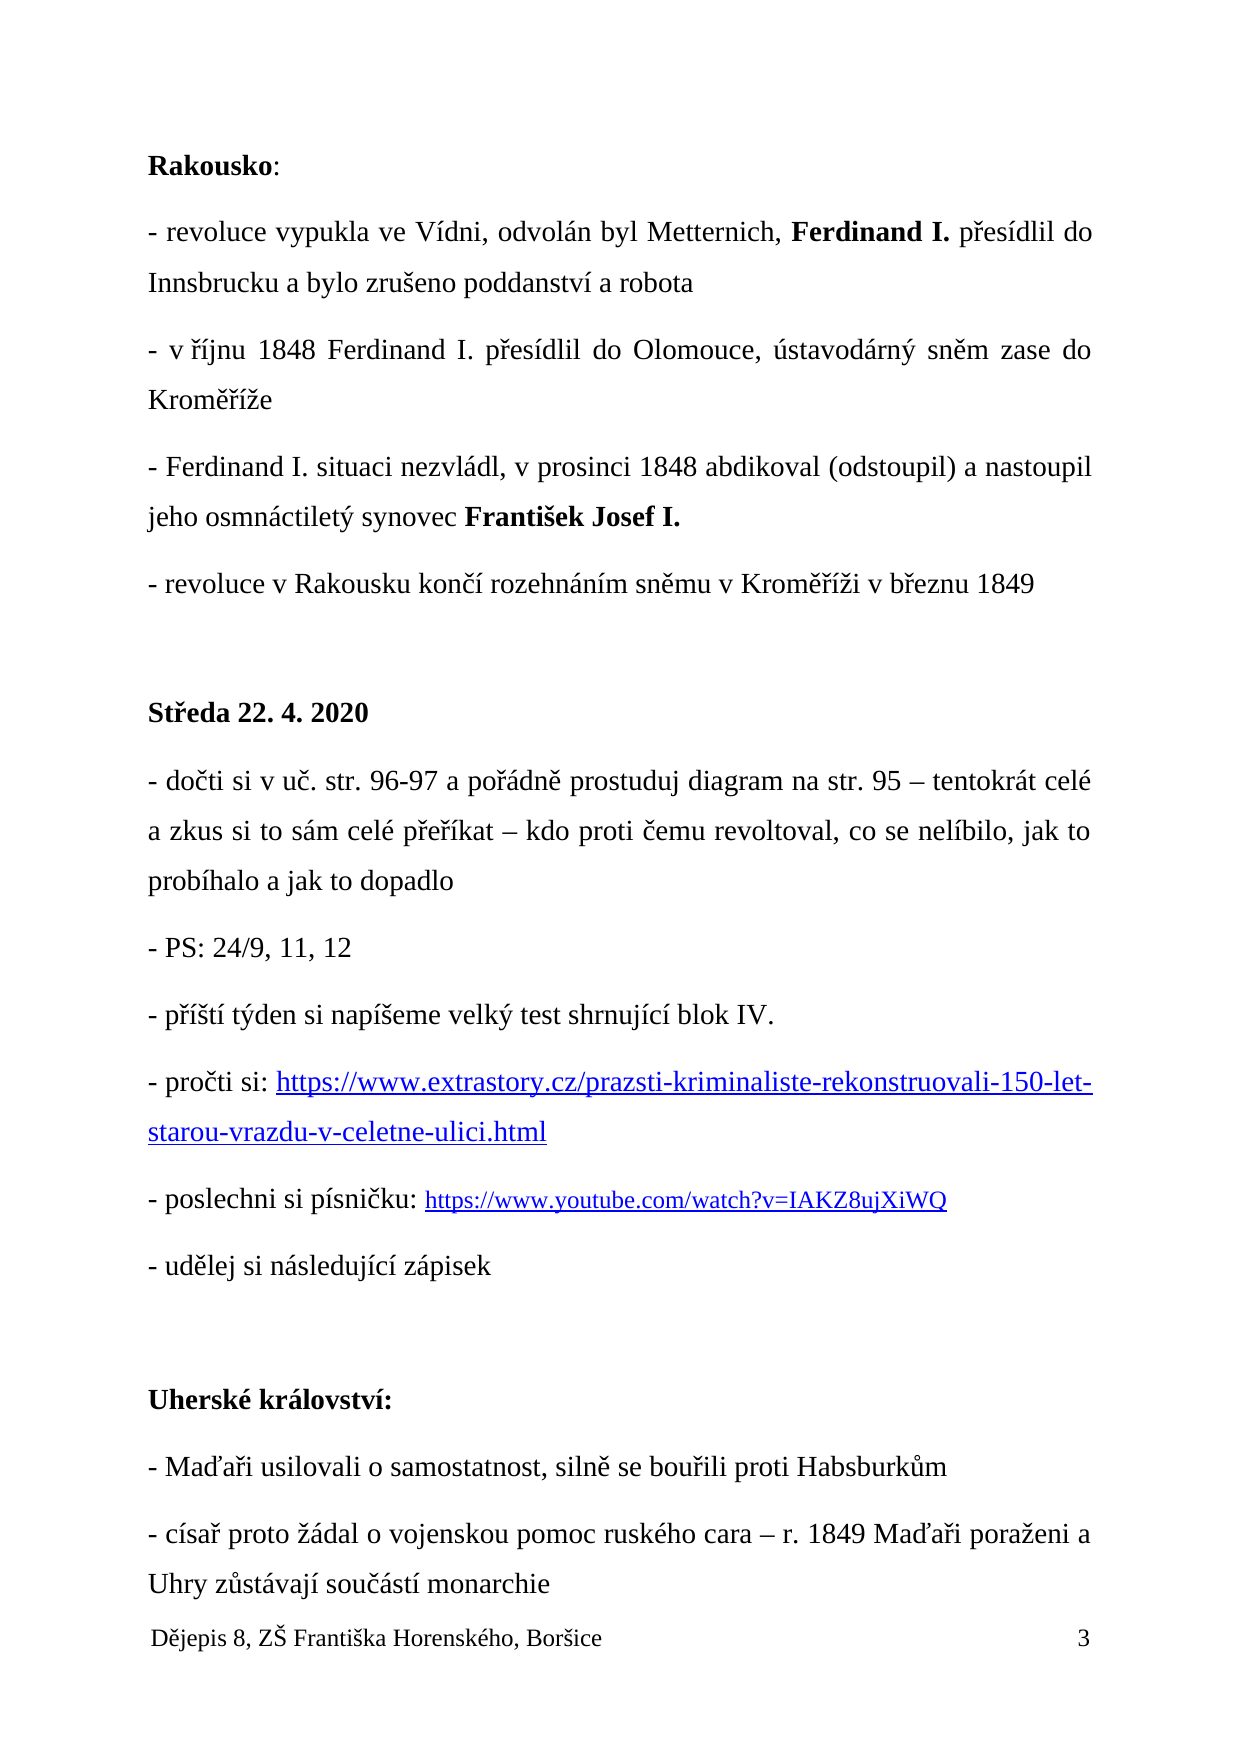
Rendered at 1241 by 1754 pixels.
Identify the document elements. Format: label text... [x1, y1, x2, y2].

text Středa 22. 4. 2020 [148, 696, 1093, 729]
text - Ferdinand I. situaci nezvládl, v prosinci 1848 abdikoval (odstoupil) a nastoupil jeho osmnáctiletý synovec František Josef I. [148, 449, 1093, 533]
text - revoluce vypukla ve Vídni, odvolán byl Metternich, Ferdinand I. přesídlil do Innsbrucku a bylo zrušeno poddanství a robota [148, 214, 1093, 298]
text Uherské království: [148, 1382, 1093, 1416]
text - v říjnu 1848 Ferdinand I. přesídlil do Olomouce, ústavodárný sněm zase do Kroměříže [148, 332, 1093, 416]
text - udělej si následující zápisek [148, 1248, 1093, 1282]
text - poslechni si písničku: https://www.youtube.com/watch?v=IAKZ8ujXiWQ [148, 1181, 1093, 1215]
text - příští týden si napíšeme velký test shrnující blok IV. [148, 997, 1093, 1031]
text - dočti si v uč. str. 96-97 a pořádně prostuduj diagram na str. 95 – tentokrát celé a zkus si to sám celé přeříkat – kdo proti čemu revoltoval, co se nelíbilo, jak to probíhalo a jak to dopadlo [148, 763, 1093, 897]
text - císař proto žádal o vojenskou pomoc ruského cara – r. 1849 Maďaři poraženi a Uhry zůstávají součástí monarchie [148, 1516, 1093, 1600]
text Rakousko: [148, 148, 1093, 181]
text - revoluce v Rakousku končí rozehnáním sněmu v Kroměříži v březnu 1849 [148, 566, 1093, 600]
text - pročti si: https://www.extrastory.cz/prazsti-kriminaliste-rekonstruovali-150-let-starou-vrazdu-v-celetne-ulici.html [148, 1064, 1093, 1148]
text - PS: 24/9, 11, 12 [148, 930, 1093, 964]
text - Maďaři usilovali o samostatnost, silně se bouřili proti Habsburkům [148, 1449, 1093, 1483]
